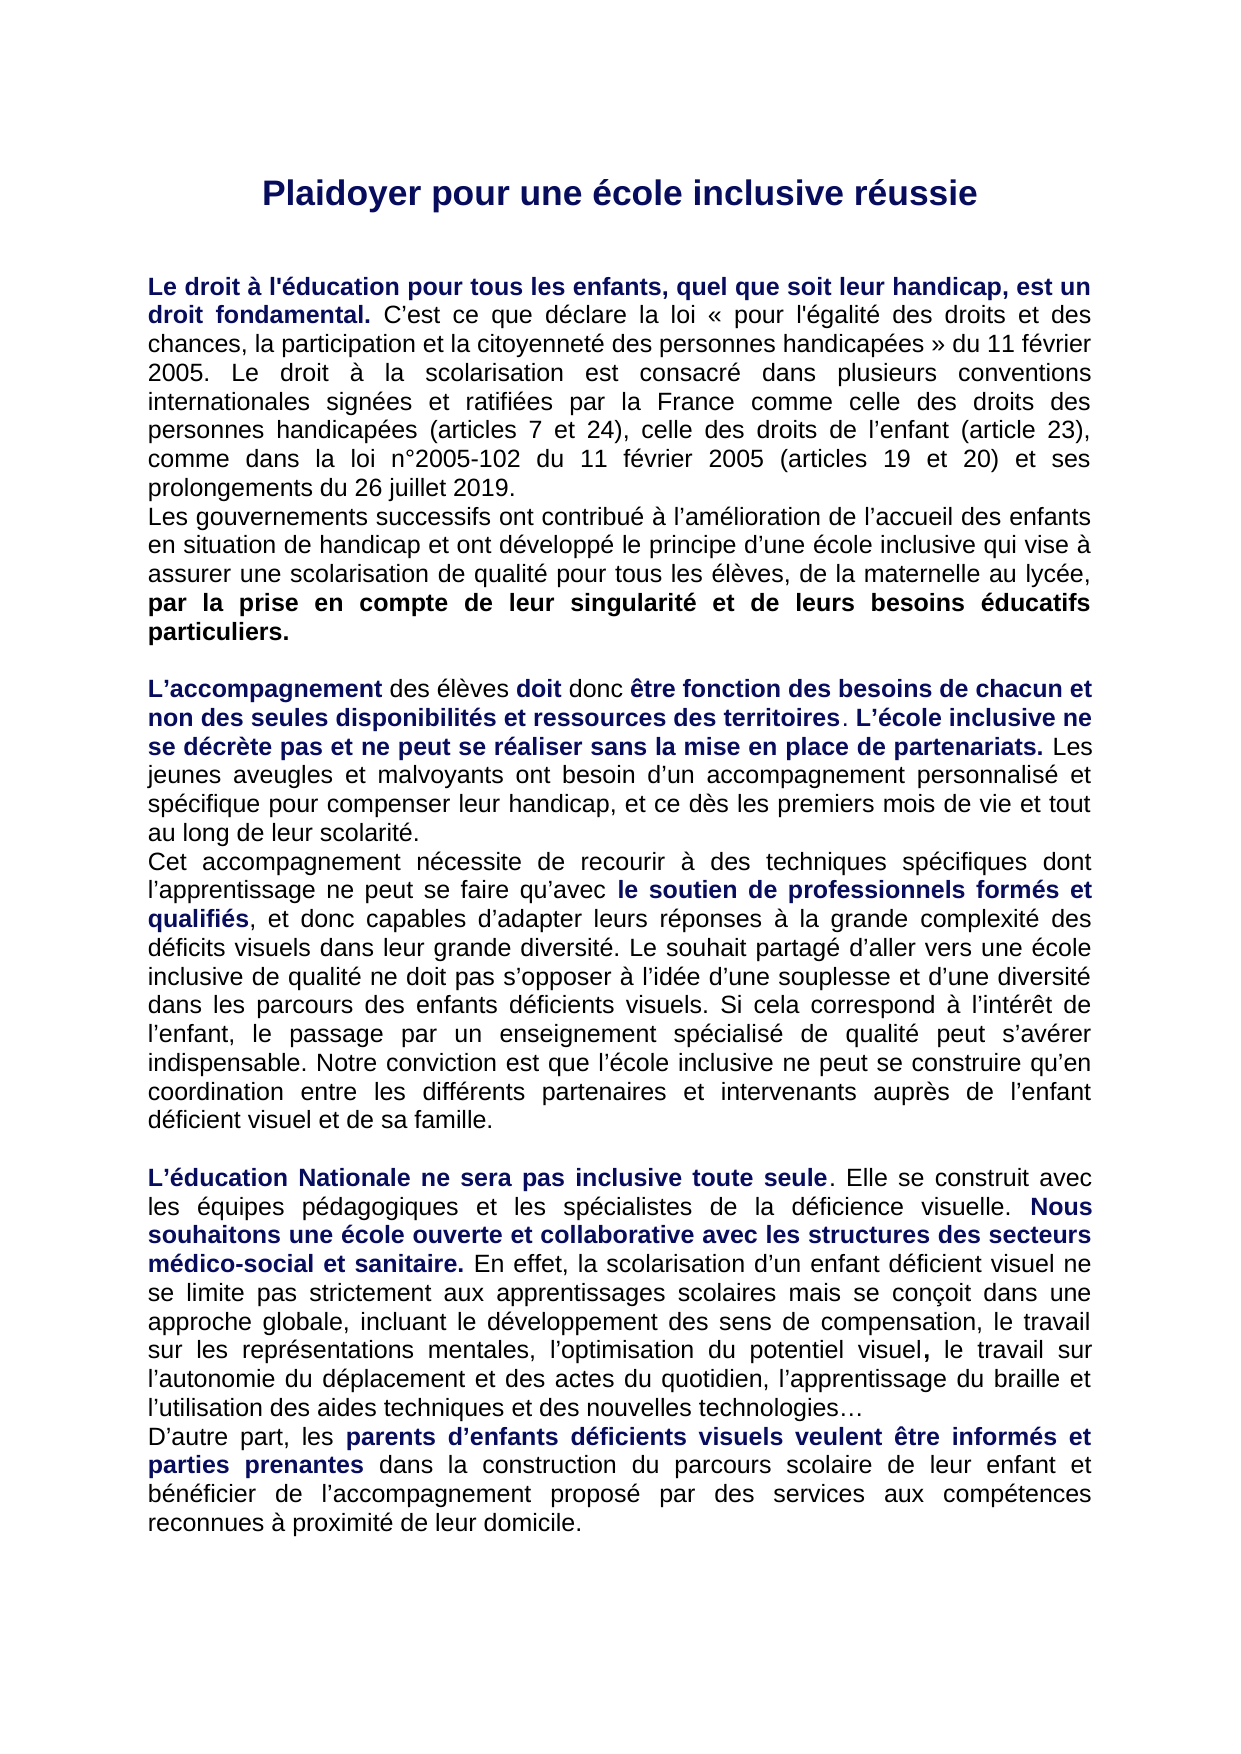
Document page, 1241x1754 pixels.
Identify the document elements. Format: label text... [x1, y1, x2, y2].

text L’accompagnement des élèves doit donc être fonction des besoins de chacun et non des seules disponibilités et ressources des territoires. L’école inclusive ne se décrète pas et ne peut se réaliser sans la mise en place de partenariats. Les jeunes aveugles et malvoyants ont besoin d’un accompagnement personnalisé et spécifique pour compenser leur handicap, et ce dès les premiers mois de vie et tout au long de leur scolarité. [148, 674, 1093, 847]
text Le droit à l'éducation pour tous les enfants, quel que soit leur handicap, est un droit fondamental. C’est ce que déclare la loi « pour l'égalité des droits et des chances, la participation et la citoyenneté des personnes handicapées » du 11 février 2005. Le droit à la scolarisation est consacré dans plusieurs conventions internationales signées et ratifiées par la France comme celle des droits des personnes handicapées (articles 7 et 24), celle des droits de l’enfant (article 23), comme dans la loi n°2005-102 du 11 février 2005 (articles 19 et 20) et ses prolongements du 26 juillet 2019. [148, 272, 1093, 502]
text Les gouvernements successifs ont contribué à l’amélioration de l’accueil des enfants en situation de handicap et ont développé le principe d’une école inclusive qui vise à assurer une scolarisation de qualité pour tous les élèves, de la maternelle au lycée, par la prise en compte de leur singularité et de leurs besoins éducatifs particuliers. [148, 502, 1093, 645]
text Cet accompagnement nécessite de recourir à des techniques spécifiques dont l’apprentissage ne peut se faire qu’avec le soutien de professionnels formés et qualifiés, et donc capables d’adapter leurs réponses à la grande complexité des déficits visuels dans leur grande diversité. Le souhait partagé d’aller vers une école inclusive de qualité ne doit pas s’opposer à l’idée d’une souplesse et d’une diversité dans les parcours des enfants déficients visuels. Si cela correspond à l’intérêt de l’enfant, le passage par un enseignement spécialisé de qualité peut s’avérer indispensable. Notre conviction est que l’école inclusive ne peut se construire qu’en coordination entre les différents partenaires et intervenants auprès de l’enfant déficient visuel et de sa famille. [148, 847, 1093, 1134]
text L’éducation Nationale ne sera pas inclusive toute seule. Elle se construit avec les équipes pédagogiques et les spécialistes de la déficience visuelle. Nous souhaitons une école ouverte et collaborative avec les structures des secteurs médico-social et sanitaire. En effet, la scolarisation d’un enfant déficient visuel ne se limite pas strictement aux apprentissages scolaires mais se conçoit dans une approche globale, incluant le développement des sens de compensation, le travail sur les représentations mentales, l’optimisation du potentiel visuel, le travail sur l’autonomie du déplacement et des actes du quotidien, l’apprentissage du braille et l’utilisation des aides techniques et des nouvelles technologies… [148, 1163, 1093, 1422]
text D’autre part, les parents d’enfants déficients visuels veulent être informés et parties prenantes dans la construction du parcours scolaire de leur enfant et bénéficier de l’accompagnement proposé par des services aux compétences reconnues à proximité de leur domicile. [148, 1422, 1093, 1537]
subtitle Plaidoyer pour une école inclusive réussie [148, 173, 1093, 213]
